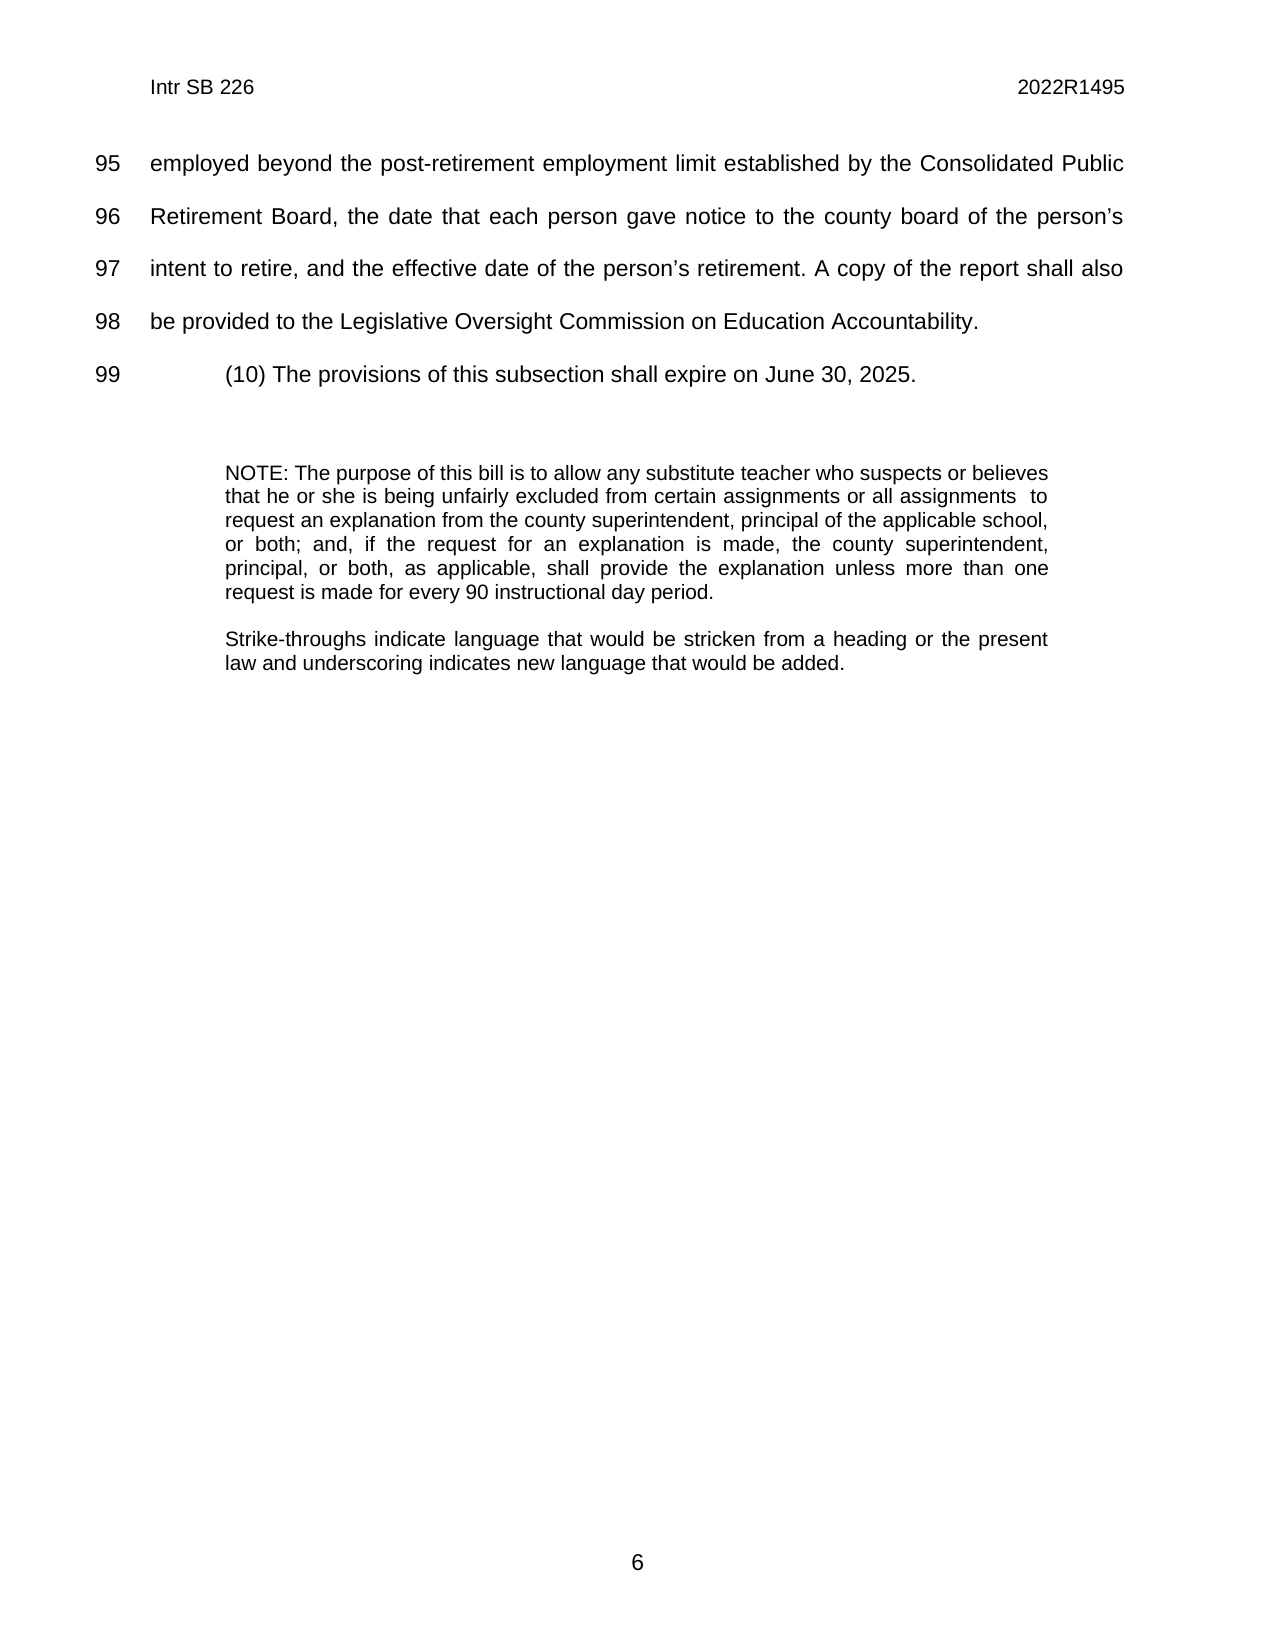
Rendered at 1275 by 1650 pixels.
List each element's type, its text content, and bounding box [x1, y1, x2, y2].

text NOTE: The purpose of this bill is to allow any substitute teacher who suspects or believes that he or she is being unfairly excluded from certain assignments or all assignments to request an explanation from the county superintendent, principal of the applicable school, or both; and, if the request for an explanation is made, the county superintendent, principal, or both, as applicable, shall provide the explanation unless more than one request is made for every 90 instructional day period. [225, 460, 1050, 604]
text Strike-throughs indicate language that would be stricken from a heading or the present law and underscoring indicates new language that would be added. [225, 627, 1050, 675]
text (10) The provisions of this subsection shall expire on June 30, 2025. [150, 361, 1125, 387]
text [150, 150, 1125, 334]
